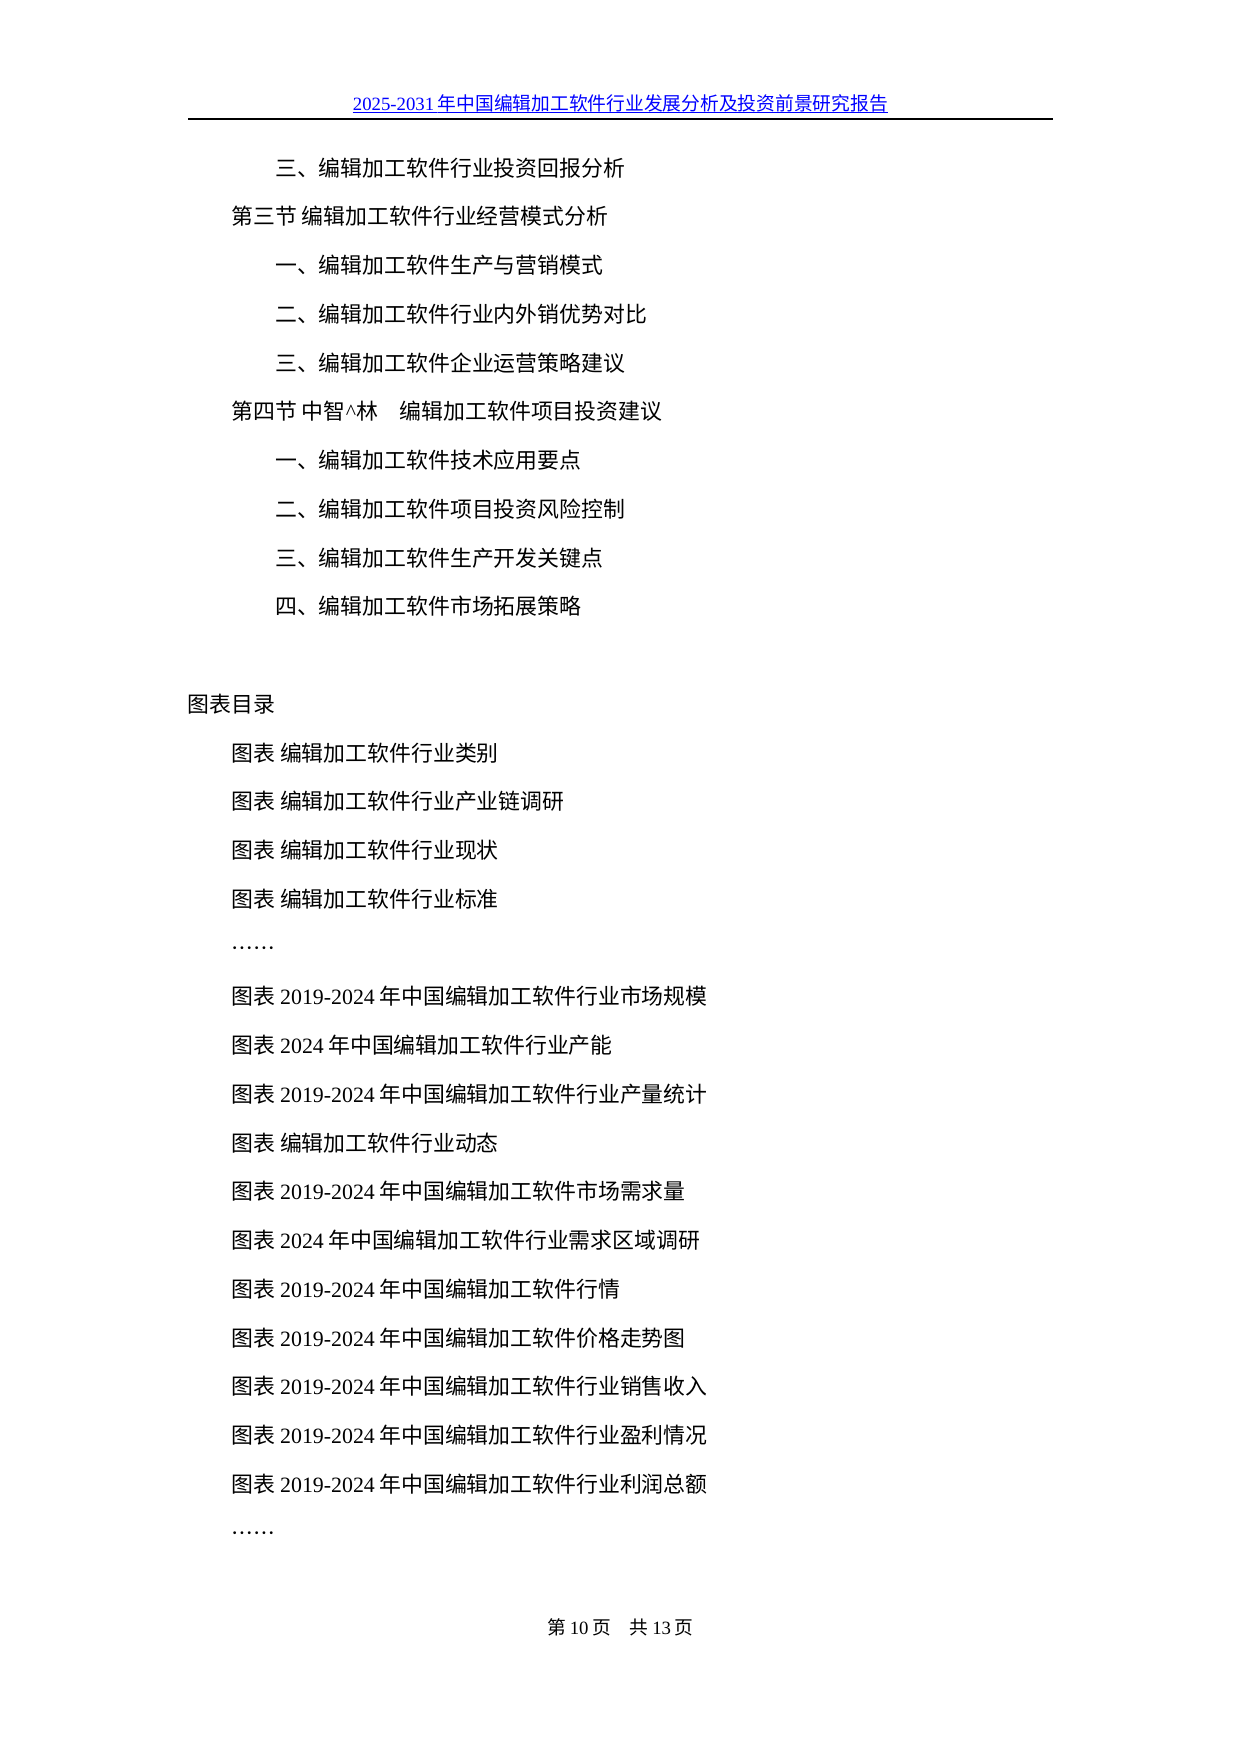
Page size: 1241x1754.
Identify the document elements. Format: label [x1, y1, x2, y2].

text [187, 150, 1053, 1548]
